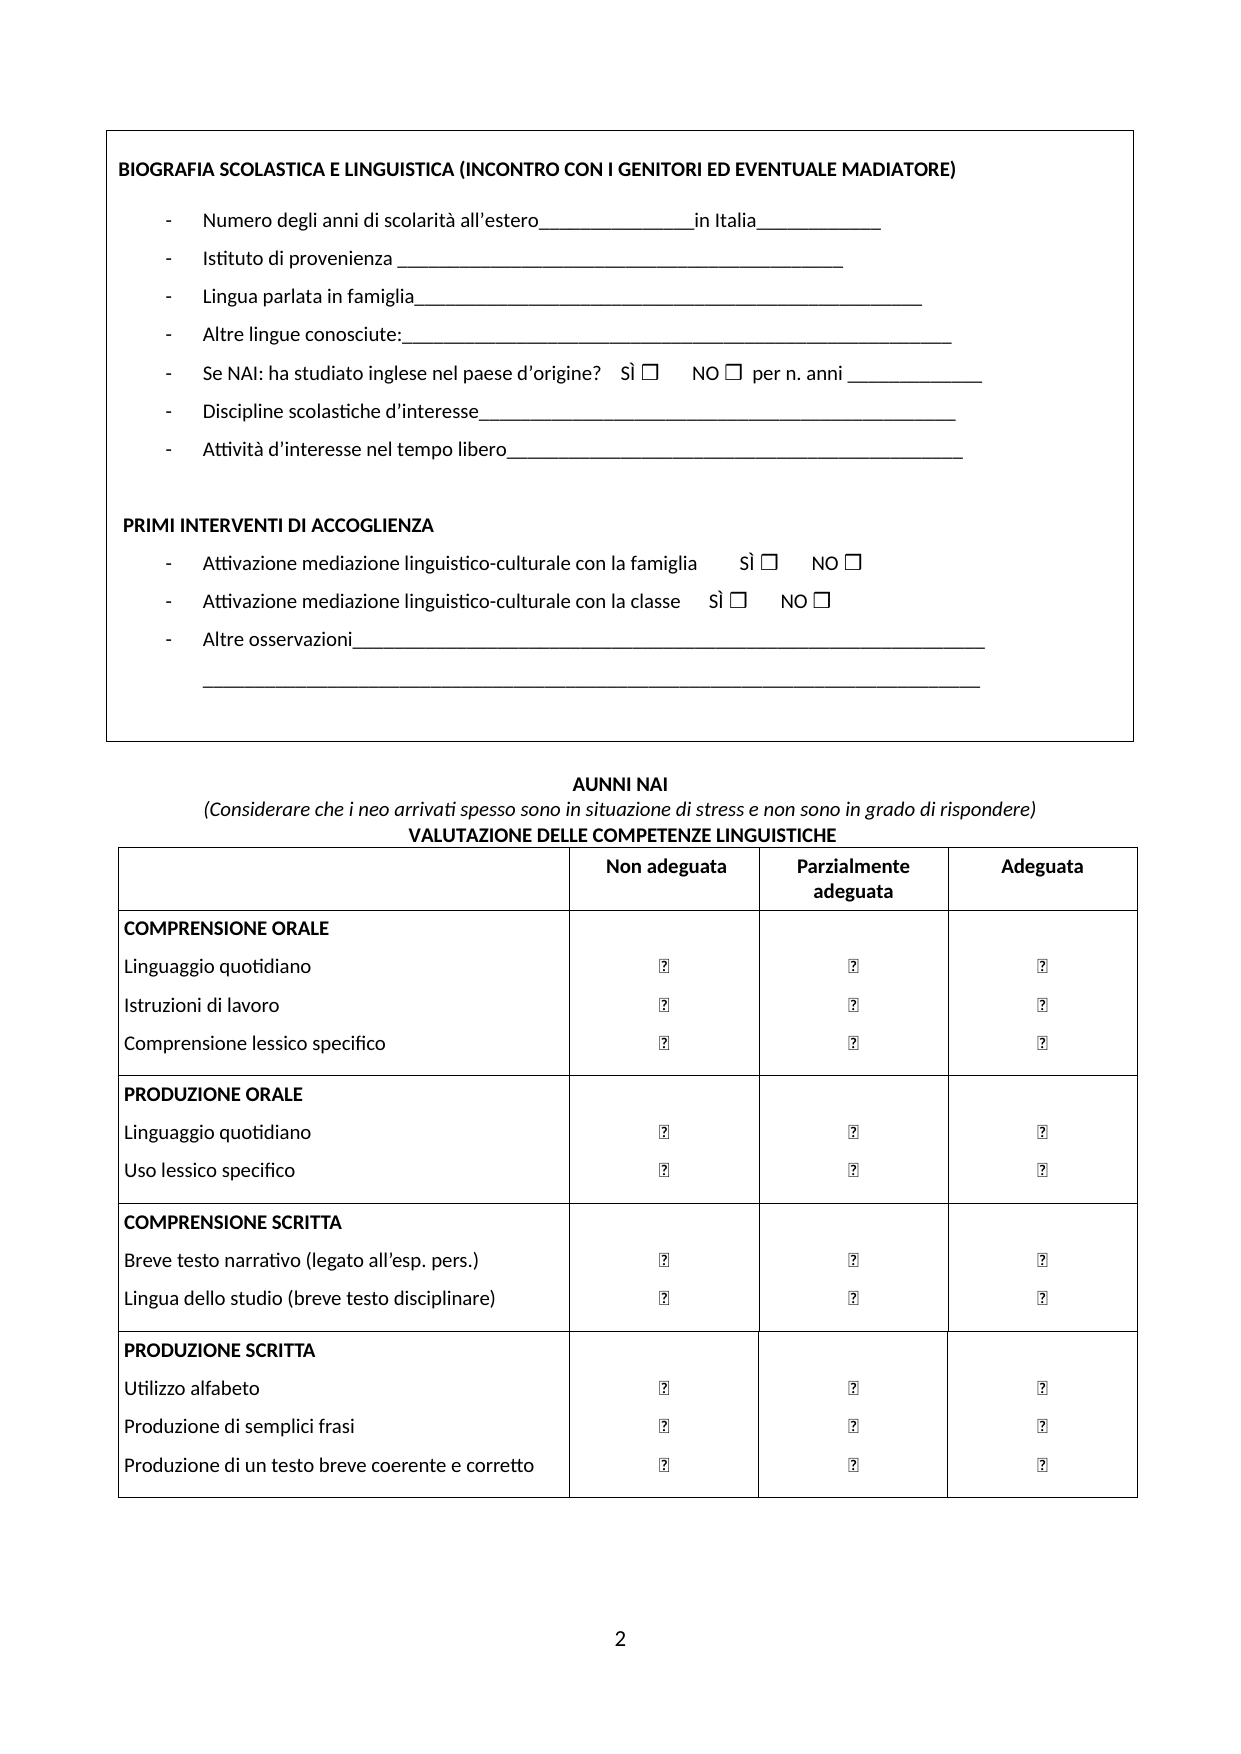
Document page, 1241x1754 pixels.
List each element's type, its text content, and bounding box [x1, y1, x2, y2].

table_cell    [948, 1332, 1137, 1497]
table_header Adeguata [949, 848, 1137, 910]
table_cell PRODUZIONE ORALE Linguaggio quotidiano Uso lessico specifico [119, 1076, 569, 1203]
table_cell PRODUZIONE SCRITTA Utilizzo alfabeto Produzione di semplici frasi Produzione di un testo breve coerente e corretto [119, 1332, 569, 1497]
table_header Parzialmente adeguata [760, 848, 948, 910]
text (Considerare che i neo arrivati spesso sono in situazione di stress e non sono in grado di rispondere) [118, 796, 1122, 822]
table_cell    [570, 1332, 758, 1497]
table_cell   [760, 1076, 948, 1203]
table_cell   [570, 1076, 759, 1203]
table_cell   [949, 1076, 1137, 1203]
table_cell   [760, 1204, 948, 1331]
table_header Non adeguata [570, 848, 759, 910]
table_header [119, 848, 569, 910]
text AUNNI NAI [118, 771, 1122, 796]
table_cell    [570, 911, 759, 1075]
text VALUTAZIONE DELLE COMPETENZE LINGUISTICHE [118, 822, 1122, 847]
table_cell    [760, 911, 948, 1075]
table_cell    [759, 1332, 947, 1497]
table_cell COMPRENSIONE SCRITTA Breve testo narrativo (legato all’esp. pers.) Lingua dello studio (breve testo disciplinare) [119, 1204, 569, 1331]
table_cell   [949, 1204, 1137, 1331]
table_cell    [949, 911, 1137, 1075]
table_header BIOGRAFIA SCOLASTICA E LINGUISTICA (INCONTRO CON I GENITORI ED EVENTUALE MADIATORE) Numero degli anni di scolarità all’estero_______________in Italia____________ Istituto di provenienza ___________________________________________ Lingua parlata in famiglia_________________________________________________ Altre lingue conosciute:_____________________________________________________ Se NAI: ha studiato inglese nel paese d’origine? SÌ ❒ NO ❒ per n. anni _____________ Discipline scolastiche d’interesse______________________________________________ Attività d’interesse nel tempo libero____________________________________________ PRIMI INTERVENTI DI ACCOGLIENZA Attivazione mediazione linguistico-culturale con la famiglia SÌ ❒ NO ❒ Attivazione mediazione linguistico-culturale con la classe SÌ ❒ NO ❒ Altre osservazioni_____________________________________________________________ ___________________________________________________________________________ [107, 131, 1133, 741]
table_cell COMPRENSIONE ORALE Linguaggio quotidiano Istruzioni di lavoro Comprensione lessico specifico [119, 911, 569, 1075]
table_cell   [570, 1204, 759, 1331]
